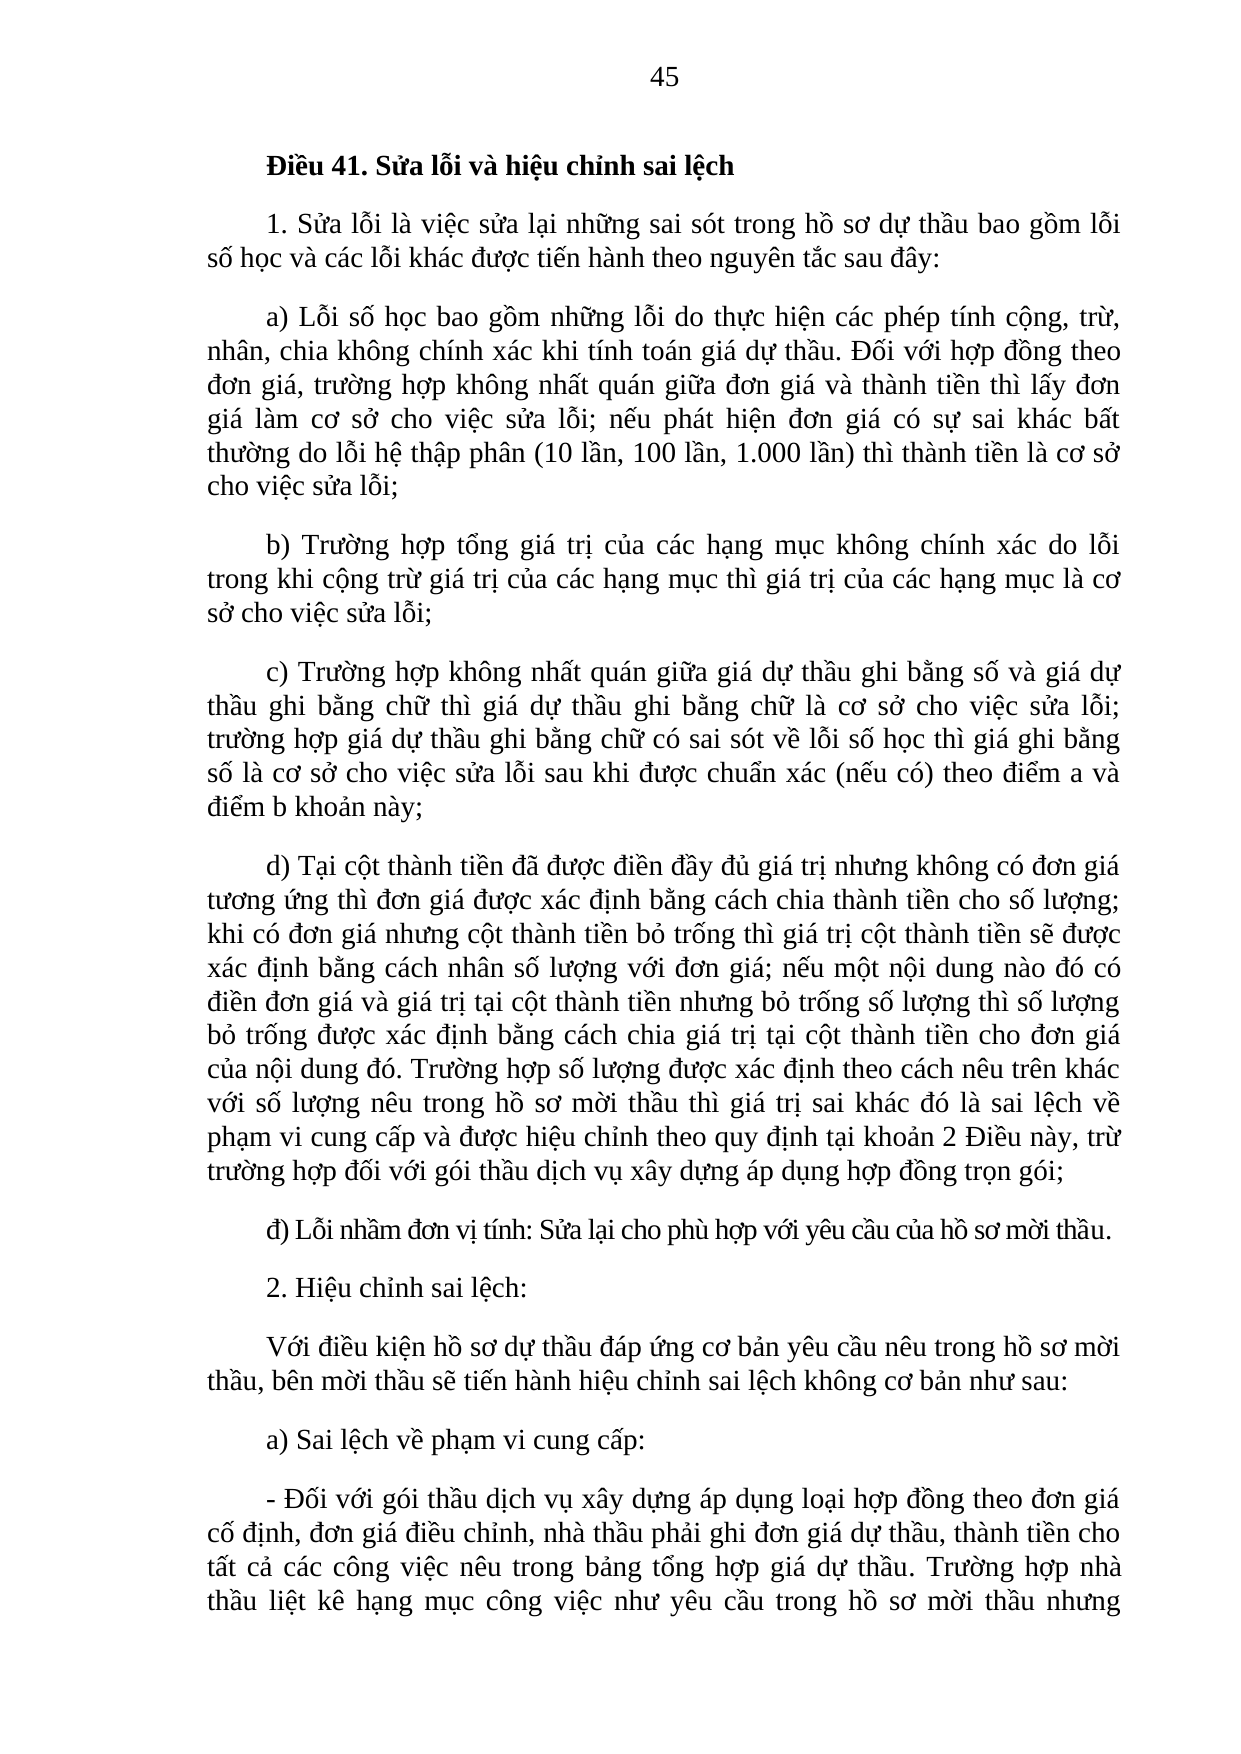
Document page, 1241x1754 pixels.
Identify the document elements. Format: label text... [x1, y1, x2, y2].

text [207, 1481, 1122, 1616]
text 1. Sửa lỗi là việc sửa lại những sai sót trong hồ sơ dự thầu bao gồm lỗi số học và các lỗi khác được tiến hành theo nguyên tắc sau đây: [207, 207, 1122, 274]
subtitle Điều 41. Sửa lỗi và hiệu chỉnh sai lệch [207, 148, 1122, 181]
text d) Tại cột thành tiền đã được điền đầy đủ giá trị nhưng không có đơn giá tương ứng thì đơn giá được xác định bằng cách chia thành tiền cho số lượng; khi có đơn giá nhưng cột thành tiền bỏ trống thì giá trị cột thành tiền sẽ được xác định bằng cách nhân số lượng với đơn giá; nếu một nội dung nào đó có điền đơn giá và giá trị tại cột thành tiền nhưng bỏ trống số lượng thì số lượng bỏ trống được xác định bằng cách chia giá trị tại cột thành tiền cho đơn giá của nội dung đó. Trường hợp số lượng được xác định theo cách nêu trên khác với số lượng nêu trong hồ sơ mời thầu thì giá trị sai khác đó là sai lệch về phạm vi cung cấp và được hiệu chỉnh theo quy định tại khoản 2 Điều này, trừ trường hợp đối với gói thầu dịch vụ xây dựng áp dụng hợp đồng trọn gói; [207, 848, 1122, 1186]
text a) Lỗi số học bao gồm những lỗi do thực hiện các phép tính cộng, trừ, nhân, chia không chính xác khi tính toán giá dự thầu. Đối với hợp đồng theo đơn giá, trường hợp không nhất quán giữa đơn giá và thành tiền thì lấy đơn giá làm cơ sở cho việc sửa lỗi; nếu phát hiện đơn giá có sự sai khác bất thường do lỗi hệ thập phân (10 lần, 100 lần, 1.000 lần) thì thành tiền là cơ sở cho việc sửa lỗi; [207, 299, 1122, 502]
text a) Sai lệch về phạm vi cung cấp: [207, 1422, 1122, 1456]
text b) Trường hợp tổng giá trị của các hạng mục không chính xác do lỗi trong khi cộng trừ giá trị của các hạng mục thì giá trị của các hạng mục là cơ sở cho việc sửa lỗi; [207, 527, 1122, 629]
text c) Trường hợp không nhất quán giữa giá dự thầu ghi bằng số và giá dự thầu ghi bằng chữ thì giá dự thầu ghi bằng chữ là cơ sở cho việc sửa lỗi; trường hợp giá dự thầu ghi bằng chữ có sai sót về lỗi số học thì giá ghi bằng số là cơ sở cho việc sửa lỗi sau khi được chuẩn xác (nếu có) theo điểm a và điểm b khoản này; [207, 654, 1122, 823]
text Với điều kiện hồ sơ dự thầu đáp ứng cơ bản yêu cầu nêu trong hồ sơ mời thầu, bên mời thầu sẽ tiến hành hiệu chỉnh sai lệch không cơ bản như sau: [207, 1329, 1122, 1397]
text 2. Hiệu chỉnh sai lệch: [207, 1271, 1122, 1304]
text đ) Lỗi nhầm đơn vị tính: Sửa lại cho phù hợp với yêu cầu của hồ sơ mời thầu. [207, 1212, 1122, 1245]
